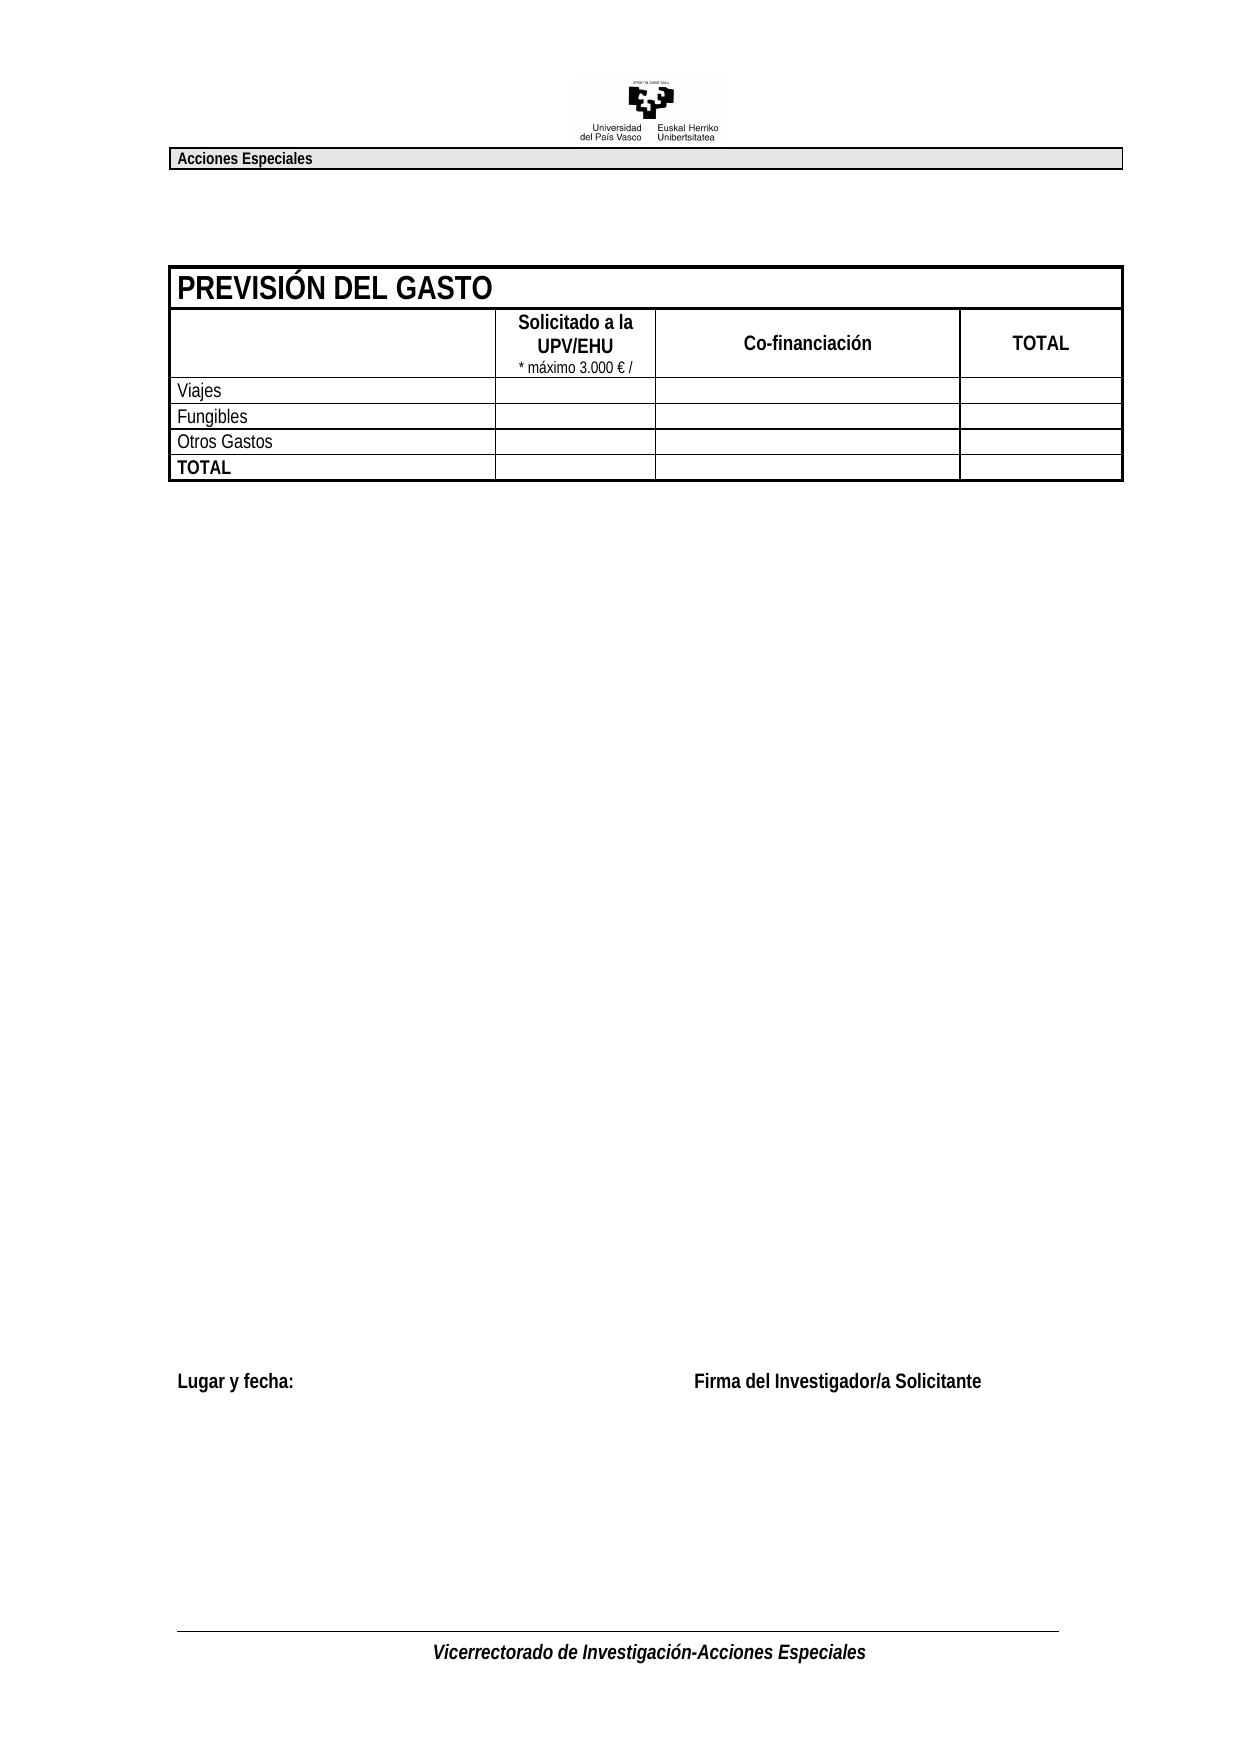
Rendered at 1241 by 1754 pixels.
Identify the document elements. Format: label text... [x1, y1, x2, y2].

table_cell Otros Gastos [171, 430, 495, 453]
picture [573, 75, 726, 147]
table_cell TOTAL [961, 310, 1121, 377]
table_cell [961, 430, 1121, 453]
table_cell [656, 404, 959, 428]
table_cell Fungibles [171, 404, 495, 428]
table_header PREVISIÓN DEL GASTO [171, 269, 1121, 307]
table_cell [961, 404, 1121, 428]
text Lugar y fecha: Firma del Investigador/a Solicitante [177, 1368, 1181, 1392]
table_cell [961, 378, 1121, 402]
table_cell Viajes [171, 378, 495, 402]
table_cell [496, 430, 655, 453]
table_cell [656, 455, 959, 479]
table_cell [171, 310, 495, 377]
table_cell [496, 455, 655, 479]
table_cell [961, 455, 1121, 479]
table_cell [496, 378, 655, 402]
table_cell Co-financiación [656, 310, 959, 377]
table_cell [656, 430, 959, 453]
table_cell Solicitado a /EHU * máximo 3.000 € / [496, 310, 655, 377]
table_cell TOTAL [171, 455, 495, 479]
table_cell [496, 404, 655, 428]
table_cell [656, 378, 959, 402]
